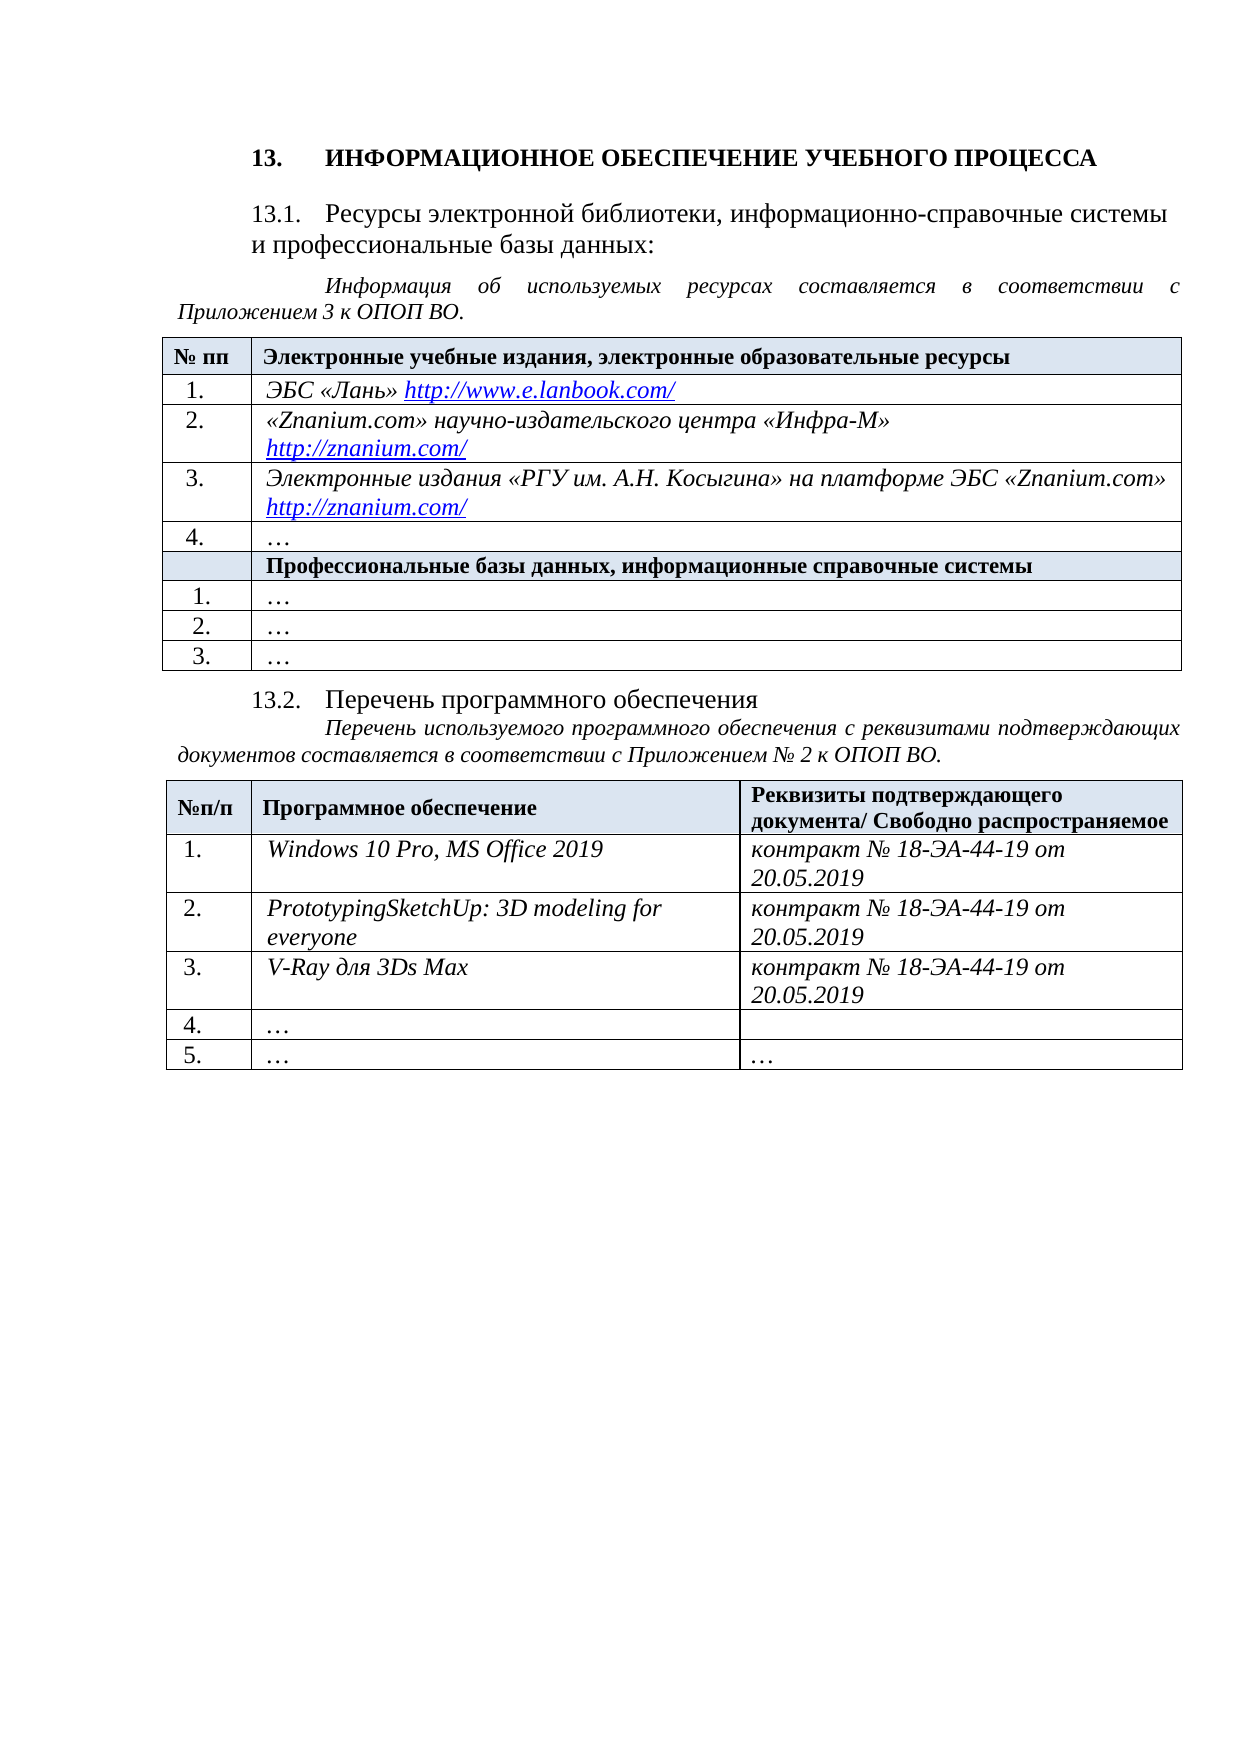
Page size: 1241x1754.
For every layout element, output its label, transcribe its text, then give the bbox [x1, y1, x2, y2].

table_cell Windows 10 Pro, MS Office 2019 [252, 835, 739, 892]
table_cell [163, 375, 251, 404]
subtitle Ресурсы электронной библиотеки, информационно-справочные системы и профессиональные базы данных: [251, 197, 1181, 259]
table_cell [163, 463, 251, 521]
table_cell PrototypingSketchUp: 3D modeling for everyone [252, 893, 739, 951]
table_cell [163, 611, 251, 640]
list Перечень используемого программного обеспечения с реквизитами подтверждающих документов составляется в соответствии с Приложением № 2 к ОПОП ВО. [177, 714, 1181, 767]
table_cell … [252, 641, 1181, 670]
table_cell [167, 1040, 251, 1069]
table_cell … [252, 1040, 739, 1069]
table_cell [167, 952, 251, 1009]
list Перечень программного обеспечения [251, 683, 1181, 714]
table_cell … [741, 1040, 1182, 1069]
table_cell Профессиональные базы данных, информационные справочные системы [252, 552, 1181, 580]
table_header Реквизиты подтверждающего документа/ Свободно распространяемое [741, 781, 1182, 833]
table_cell контракт № 18-ЭА-44-19 от 20.05.2019 [741, 893, 1182, 951]
list Информация об используемых ресурсах составляется в соответствии с Приложением 3 к ОПОП ВО. [177, 272, 1181, 324]
table_cell контракт № 18-ЭА-44-19 от 20.05.2019 [741, 835, 1182, 892]
table_cell … [252, 522, 1181, 551]
table_cell [163, 522, 251, 551]
table_cell [167, 893, 251, 951]
table_cell … [252, 611, 1181, 640]
table_header Программное обеспечение [252, 781, 739, 833]
subtitle ИНФОРМАЦИОННОЕ ОБЕСПЕЧЕНИЕ УЧЕБНОГО ПРОЦЕССА [251, 143, 1181, 172]
table_cell контракт № 18-ЭА-44-19 от 20.05.2019 [741, 952, 1182, 1009]
table_cell … [252, 581, 1181, 610]
table_cell Электронные издания «РГУ им. А.Н. Косыгина» на платформе ЭБС «Znanium.com» http://znanium.com/ [252, 463, 1181, 521]
table_cell [741, 1010, 1182, 1039]
table_header №п/п [167, 781, 251, 833]
table_cell [163, 552, 251, 580]
table_header № пп [163, 338, 251, 374]
table_cell [163, 581, 251, 610]
table_cell … [252, 1010, 739, 1039]
table_header Электронные учебные издания, электронные образовательные ресурсы [252, 338, 1181, 374]
table_cell [163, 405, 251, 462]
table_cell [167, 835, 251, 892]
table_cell «Znanium.com» научно-издательского центра «Инфра-М» http://znanium.com/ [252, 405, 1181, 462]
table_cell ЭБС «Лань» http://www.e.lanbook.com/ [252, 375, 1181, 404]
table_cell V-Ray для 3Ds Max [252, 952, 739, 1009]
table_cell [167, 1010, 251, 1039]
table_cell [163, 641, 251, 670]
